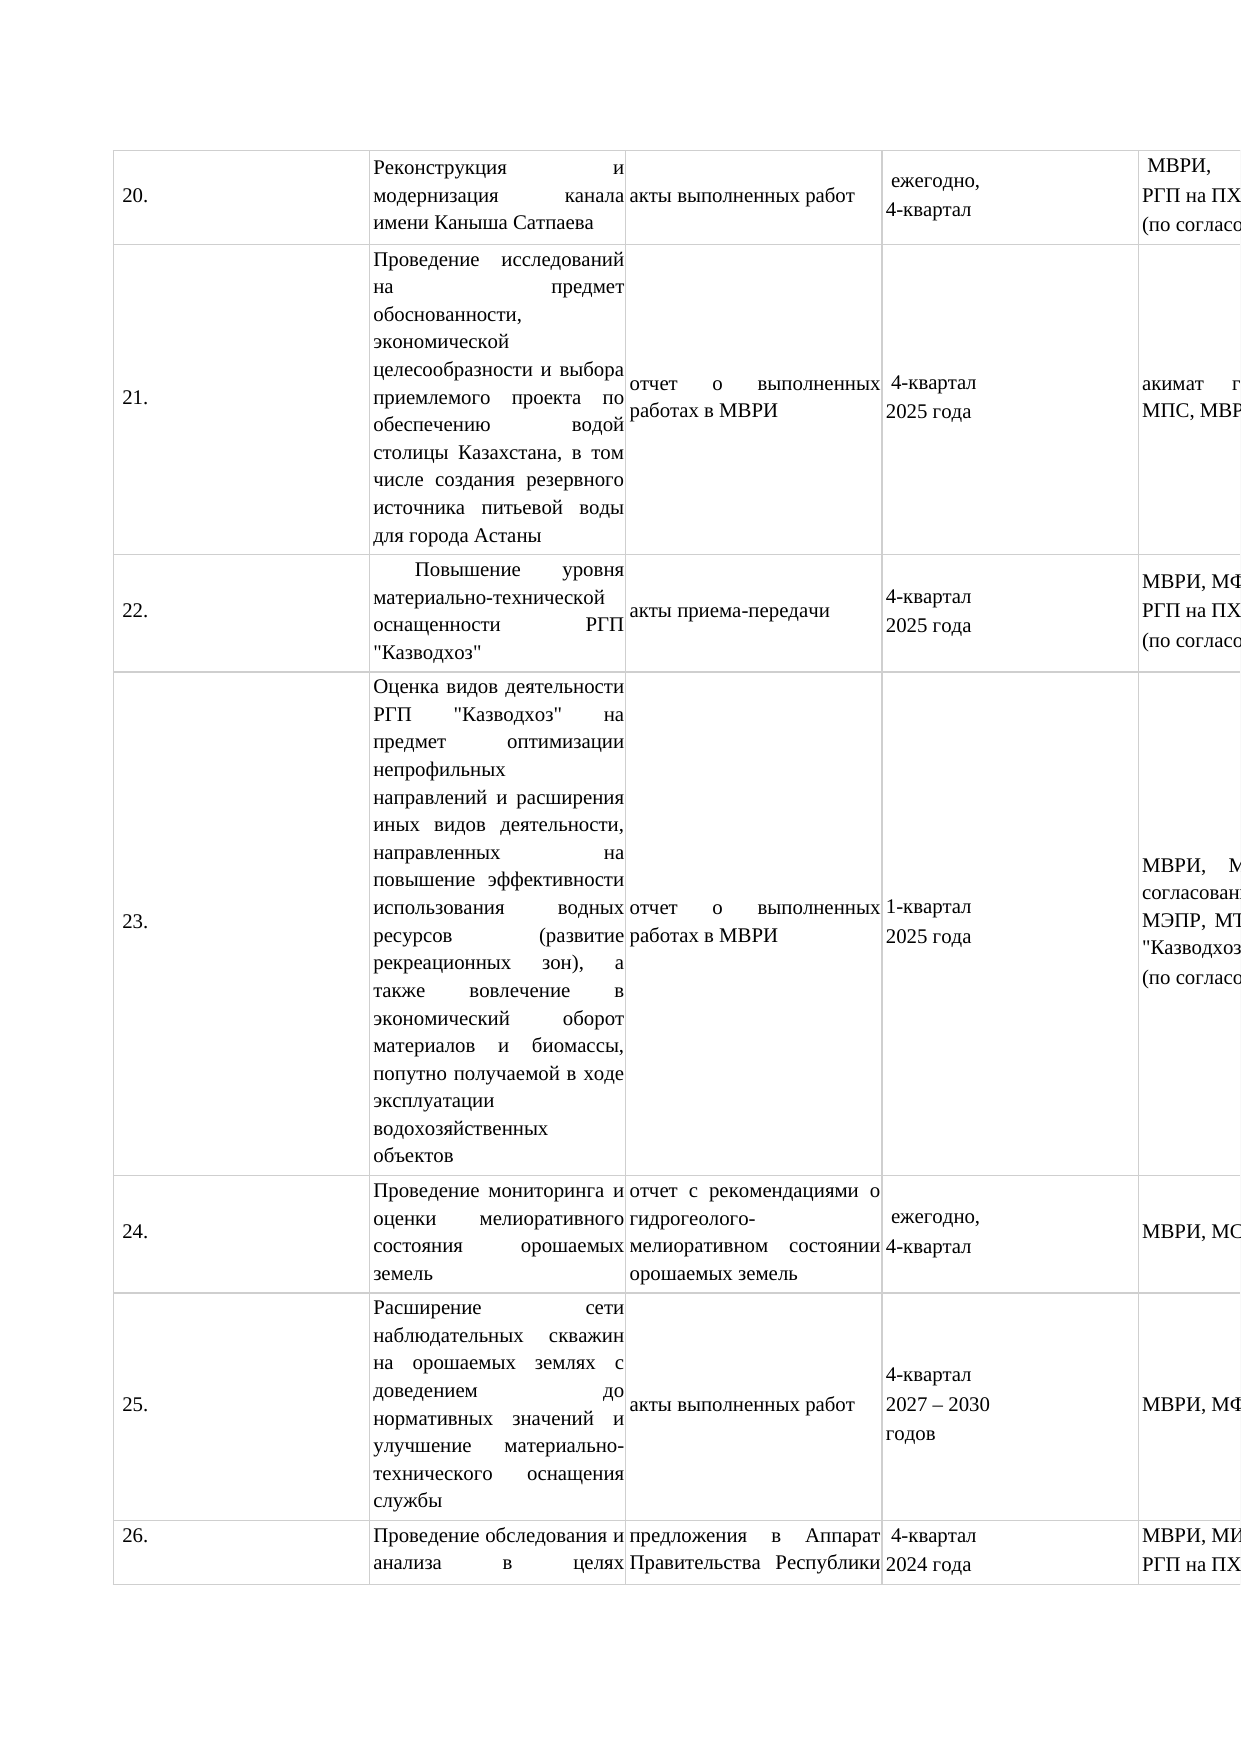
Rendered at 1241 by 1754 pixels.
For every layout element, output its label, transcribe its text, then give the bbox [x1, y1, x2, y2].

table_cell отчет о выполненных работах в МВРИ [626, 245, 881, 554]
table_cell 4-квартал 2025 года [883, 555, 1138, 671]
table_cell Повышение уровня материально-технической оснащенности РГП "Казводхоз" [370, 555, 625, 671]
table_cell 4-квартал 2025 года [883, 245, 1138, 554]
table_cell МВРИ, МФ, РГП на ПХВ "Казводхоз" (по согласованию) [1139, 555, 1240, 671]
table_cell акты приема-передачи [626, 555, 881, 671]
table_cell акты выполненных работ [626, 1294, 881, 1520]
table_cell МВРИ, МФ [1139, 1294, 1240, 1520]
table_cell МВРИ, МСХ [1139, 1176, 1240, 1292]
table_cell МВРИ, РГП на ПХВ "Казводхоз" (по согласованию) [1139, 151, 1240, 244]
table_cell Проведение исследований на предмет обоснованности, экономической целесообразности и выбора приемлемого проекта по обеспечению водой столицы Казахстана, в том числе создания резервного источника питьевой воды для города Астаны [370, 245, 625, 554]
table_cell 20. [114, 151, 369, 244]
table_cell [370, 1521, 625, 1584]
table_cell Расширение сети наблюдательных скважин на орошаемых землях с доведением до нормативных значений и улучшение материально-технического оснащения службы [370, 1294, 625, 1520]
table_cell отчет с рекомендациями о гидрогеолого-мелиоративном состоянии орошаемых земель [626, 1176, 881, 1292]
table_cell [626, 1521, 881, 1584]
table_cell 26. [114, 1521, 369, 1584]
table_cell Проведение мониторинга и оценки мелиоративного состояния орошаемых земель [370, 1176, 625, 1292]
table_cell ежегодно, 4-квартал [883, 151, 1138, 244]
table_cell 4-квартал 2024 года [883, 1521, 1138, 1584]
table_cell акимат города Астаны, МПС, МВРИ [1139, 245, 1240, 554]
table_cell Реконструкция и модернизация канала имени Каныша Сатпаева [370, 151, 625, 244]
table_cell ежегодно, 4-квартал [883, 1176, 1138, 1292]
table_cell отчет о выполненных работах в МВРИ [626, 673, 881, 1175]
table_cell 4-квартал 2027 – 2030 годов [883, 1294, 1138, 1520]
table_cell Оценка видов деятельности РГП "Казводхоз" на предмет оптимизации непрофильных направлений и расширения иных видов деятельности, направленных на повышение эффективности использования водных ресурсов (развитие рекреационных зон), а также вовлечение в экономический оборот материалов и биомассы, попутно получаемой в ходе эксплуатации водохозяйственных объектов [370, 673, 625, 1175]
table_cell 21. [114, 245, 369, 554]
table_cell 22. [114, 555, 369, 671]
table_cell 24. [114, 1176, 369, 1292]
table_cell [1139, 1521, 1240, 1584]
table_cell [626, 151, 881, 244]
table_cell МВРИ, МФ, АЗРК (по согласованию), МПС, МЭПР, МТС, РГП на ПХВ "Казводхоз" (по согласованию) [1139, 673, 1240, 1175]
table_cell 23. [114, 673, 369, 1175]
table_cell 25. [114, 1294, 369, 1520]
table_cell 1-квартал 2025 года [883, 673, 1138, 1175]
